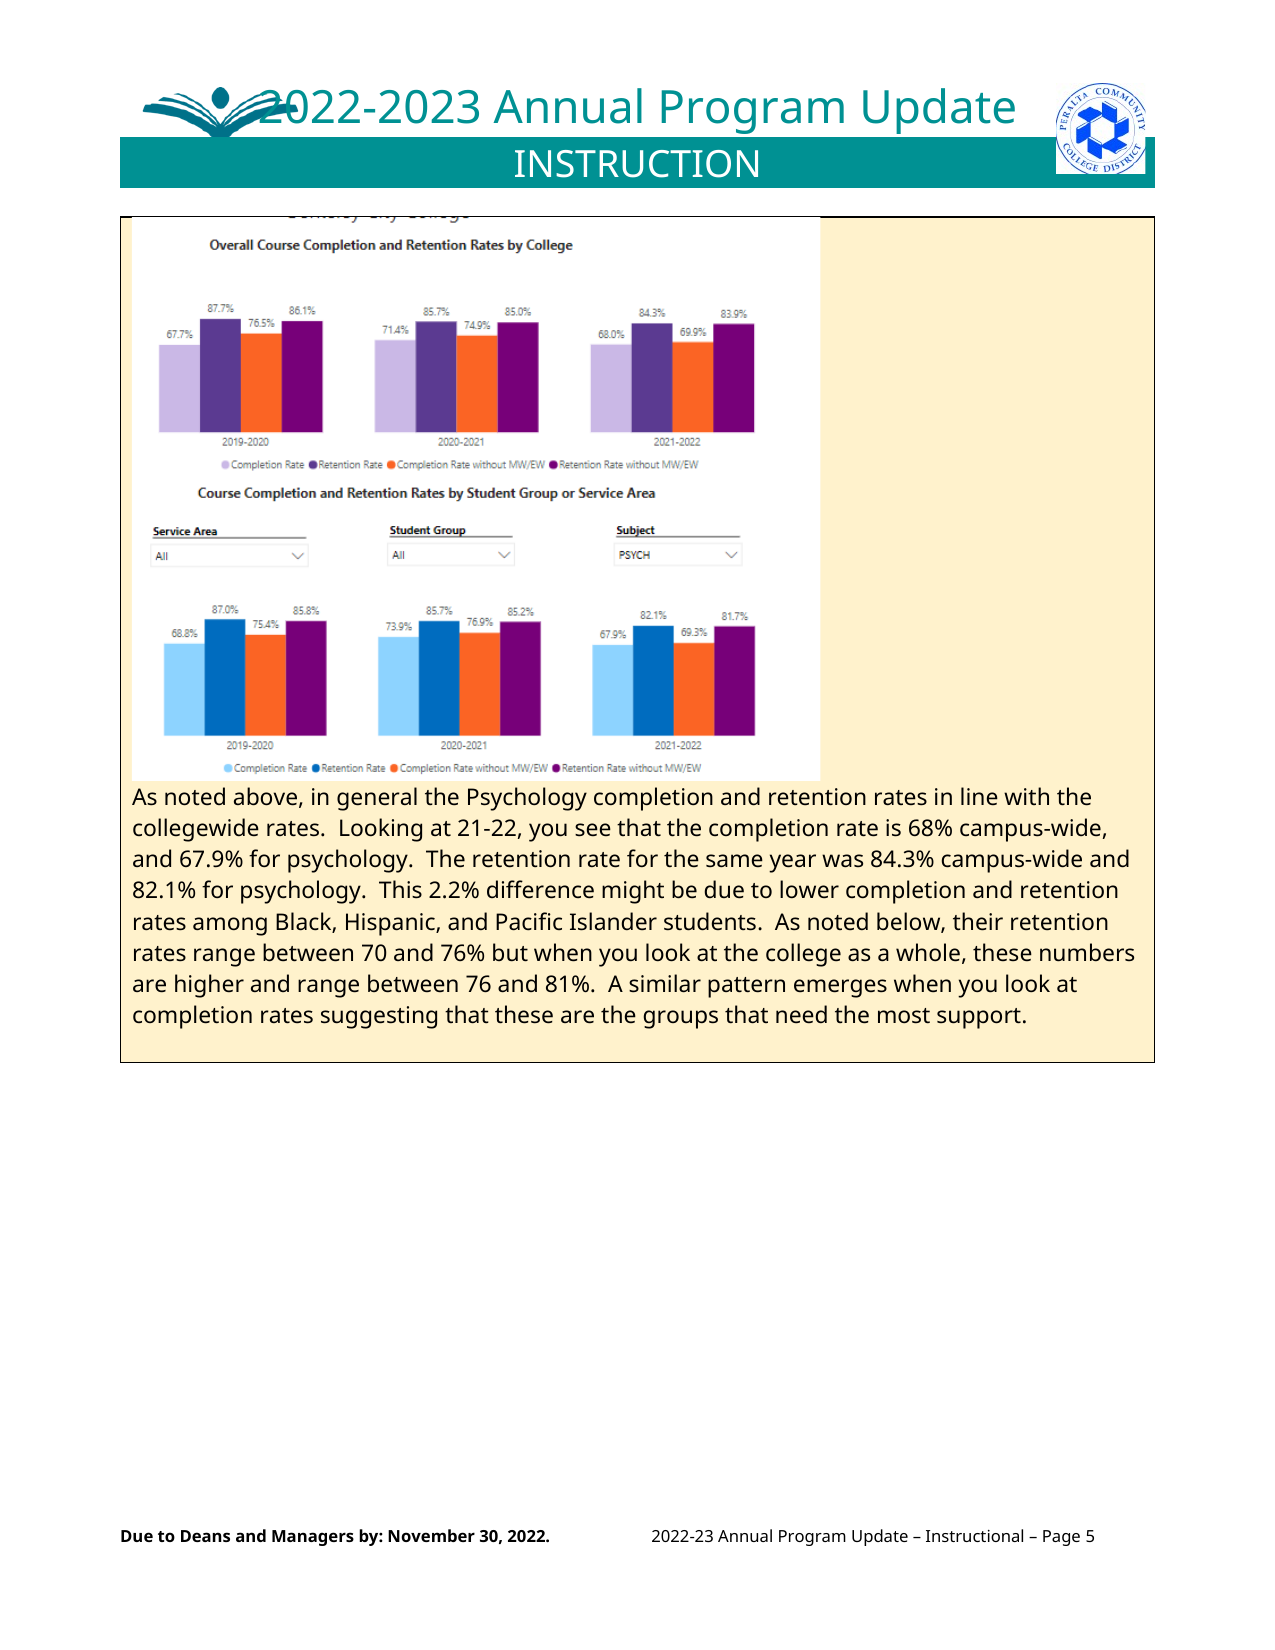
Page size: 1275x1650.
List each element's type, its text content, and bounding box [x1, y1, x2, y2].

table_cell As noted above, in general the Psychology completion and retention rates in line with the collegewide rates. Looking at 21-22, you see that the completion rate is 68% campus-wide, and 67.9% for psychology. The retention rate for the same year was 84.3% campus-wide and 82.1% for psychology. This 2.2% difference might be due to lower completion and retention rates among Black, Hispanic, and Pacific Islander students. As noted below, their retention rates range between 70 and 76% but when you look at the college as a whole, these numbers are higher and range between 76 and 81%. A similar pattern emerges when you look at completion rates suggesting that these are the groups that need the most support. [121, 218, 1154, 1062]
picture [1056, 83, 1146, 174]
picture [122, 87, 319, 137]
picture [131, 217, 821, 781]
